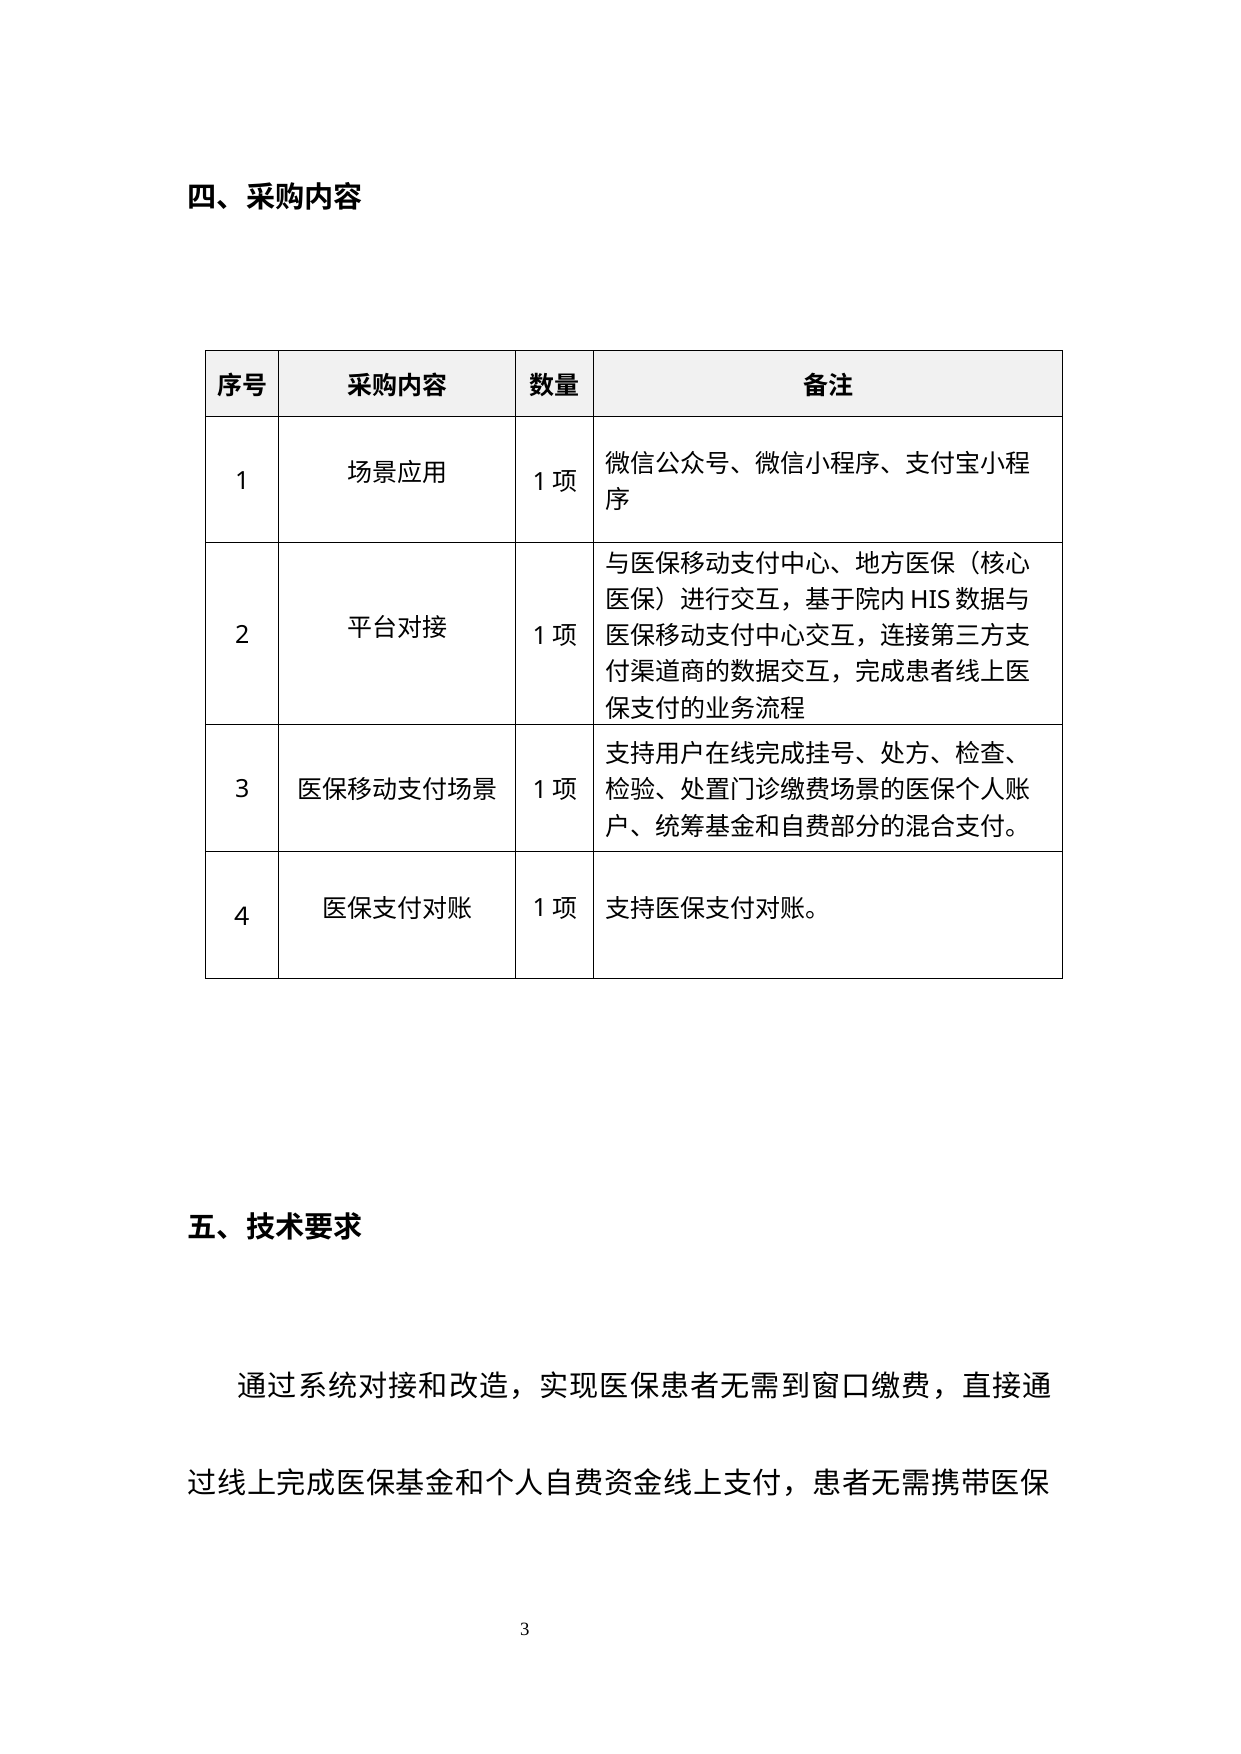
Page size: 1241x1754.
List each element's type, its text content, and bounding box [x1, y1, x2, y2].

table_cell 1项 [516, 852, 593, 977]
table_cell 2 [206, 543, 278, 724]
table_cell 3 [206, 725, 278, 851]
table_cell 支持用户在线完成挂号、处方、检查、检验、处置门诊缴费场景的医保个人账户、统筹基金和自费部分的混合支付。 [594, 725, 1062, 851]
subtitle 技术要求 [187, 322, 1053, 1257]
table_cell ４ [206, 852, 278, 977]
subtitle 采购内容 [187, 162, 1053, 227]
table_cell 医保移动支付场景 [279, 725, 515, 851]
table_cell 与医保移动支付中心、地方医保（核心医保）进行交互，基于院内HIS数据与医保移动支付中心交互，连接第三方支付渠道商的数据交互，完成患者线上医保支付的业务流程 [594, 543, 1062, 724]
table_cell 1 [206, 417, 278, 542]
table_cell 微信公众号、微信小程序、支付宝小程序 [594, 417, 1062, 542]
table_cell 场景应用 [279, 417, 515, 542]
table_header 数量 [516, 351, 593, 416]
table_header 序号 [206, 351, 278, 416]
table_cell 1项 [516, 543, 593, 724]
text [187, 1351, 1053, 1513]
table_cell 1项 [516, 725, 593, 851]
table_header 备注 [594, 351, 1062, 416]
table_cell 医保支付对账 [279, 852, 515, 977]
table_header 采购内容 [279, 351, 515, 416]
table_cell 1项 [516, 417, 593, 542]
table_cell 平台对接 [279, 543, 515, 724]
table_cell 支持医保支付对账。 [594, 852, 1062, 977]
